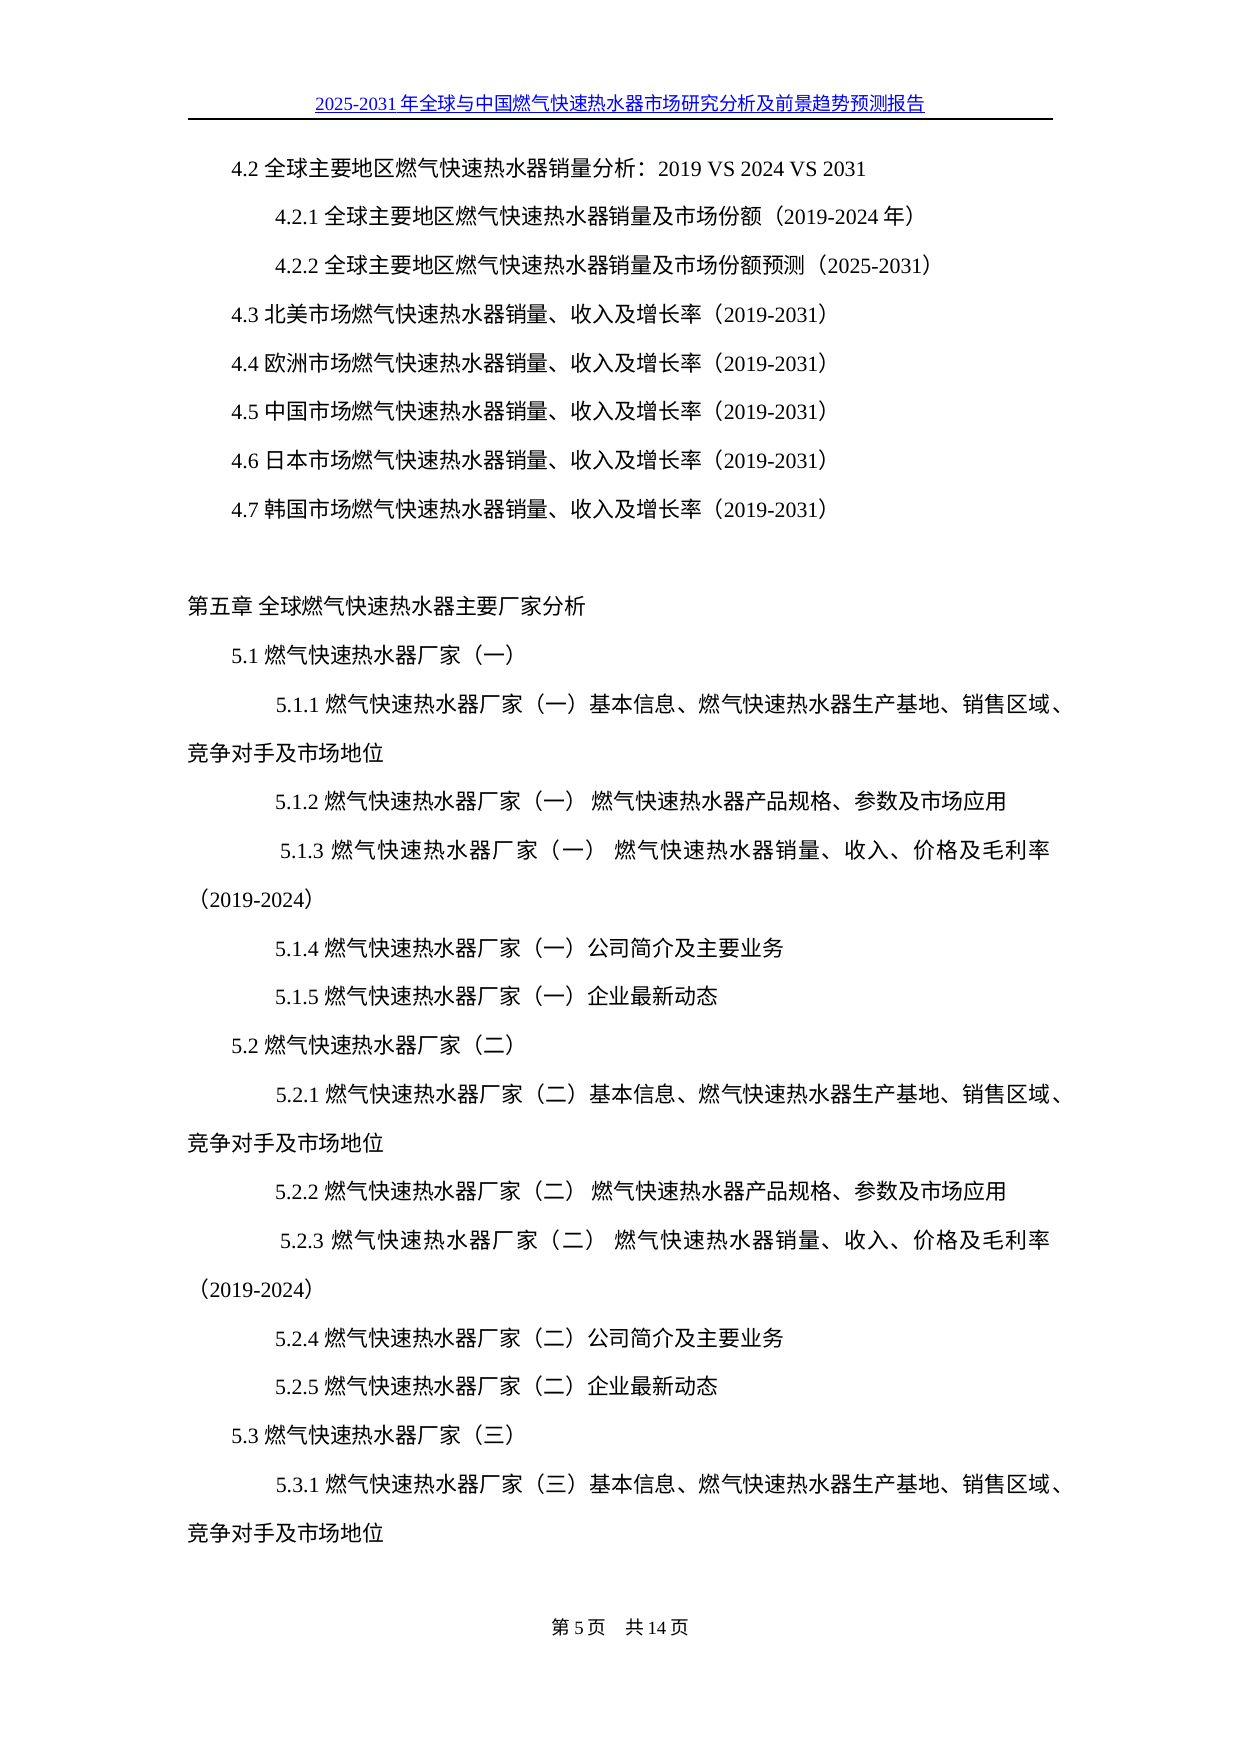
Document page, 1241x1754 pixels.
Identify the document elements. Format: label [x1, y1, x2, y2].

text [187, 150, 1053, 1548]
